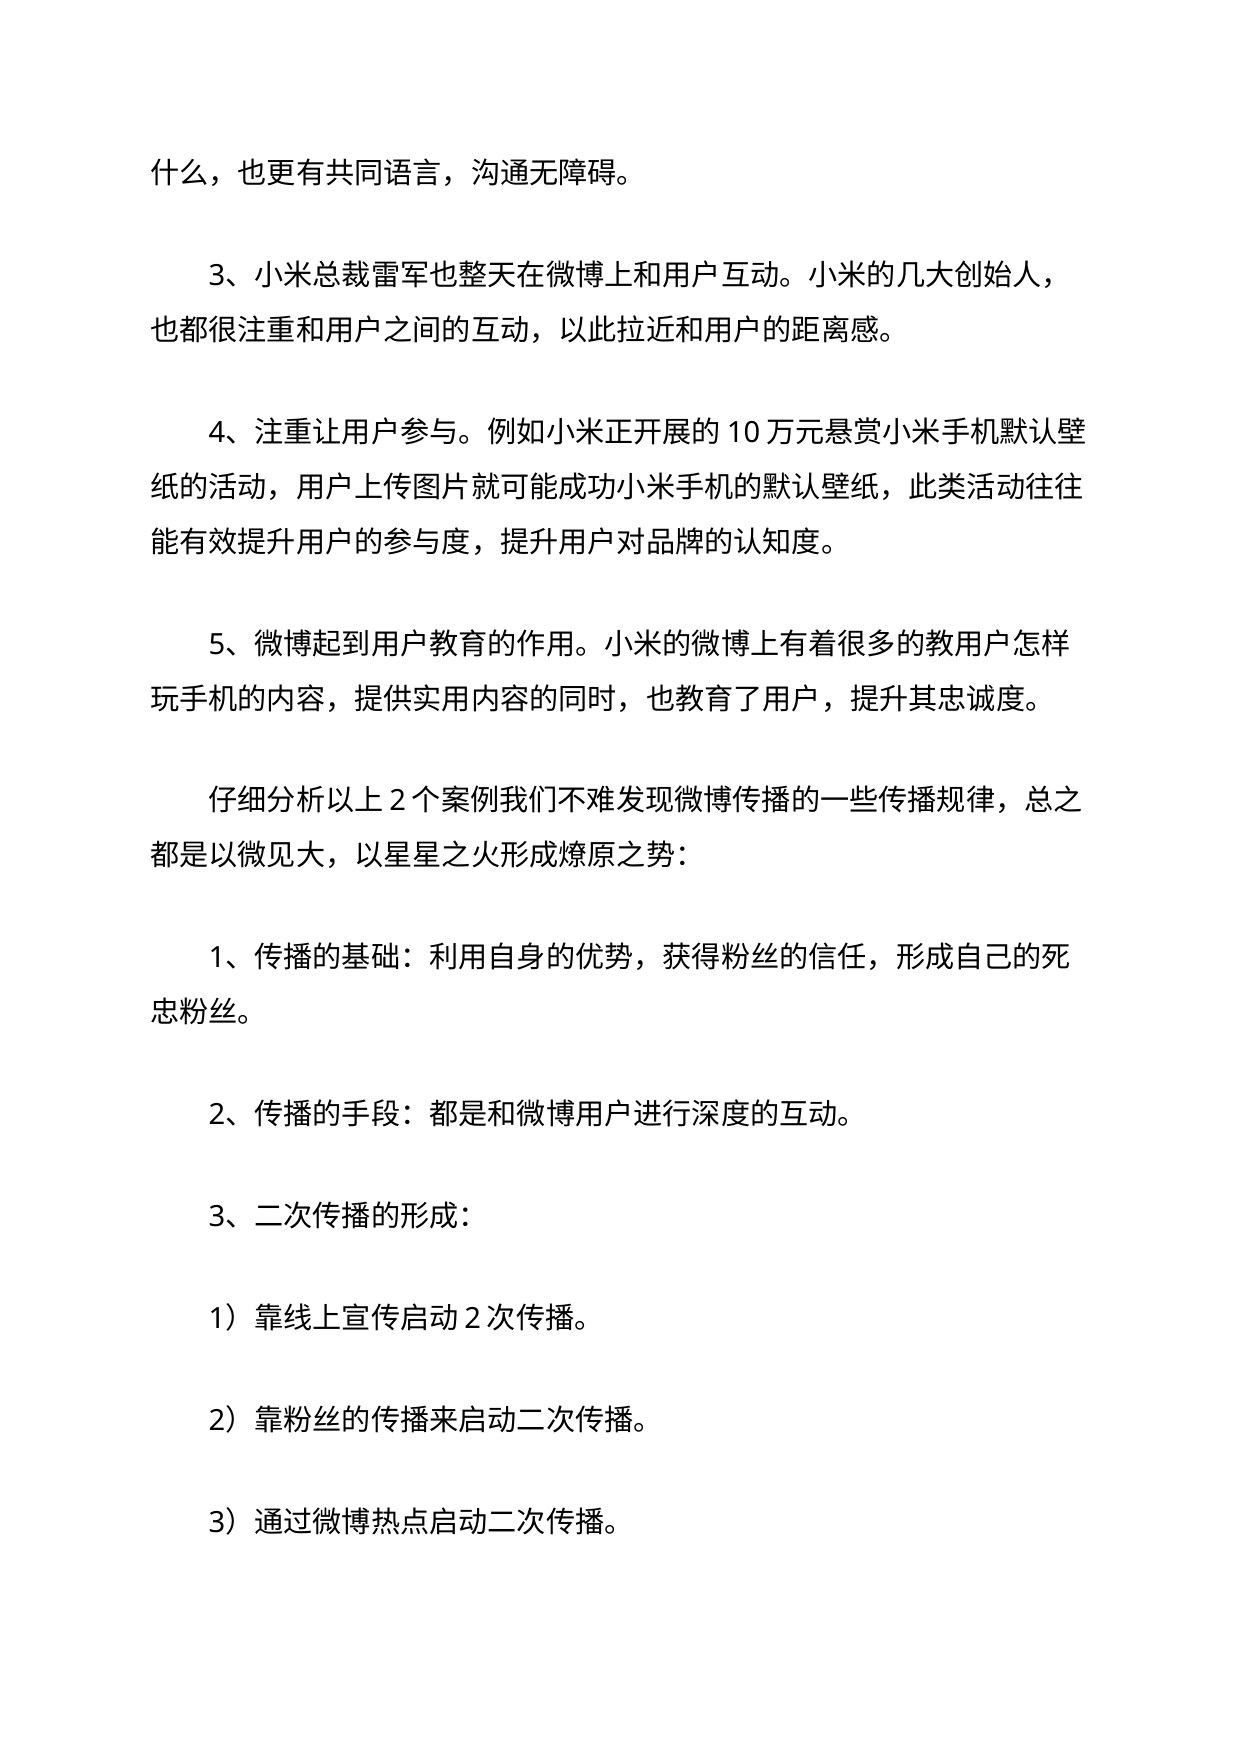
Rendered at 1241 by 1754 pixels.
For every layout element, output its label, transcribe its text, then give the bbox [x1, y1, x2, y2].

text 5、微博起到用户教育的作用。小米的微博上有着很多的教用户怎样玩手机的内容，提供实用内容的同时，也教育了用户，提升其忠诚度。 [150, 620, 1090, 717]
text 4、注重让用户参与。例如小米正开展的10万元悬赏小米手机默认壁纸的活动，用户上传图片就可能成功小米手机的默认壁纸，此类活动往往能有效提升用户的参与度，提升用户对品牌的认知度。 [150, 408, 1090, 561]
text 3、二次传播的形成： [150, 1192, 1090, 1235]
text 3）通过微博热点启动二次传播。 [150, 1498, 1090, 1541]
text 2）靠粉丝的传播来启动二次传播。 [150, 1396, 1090, 1439]
text 1）靠线上宣传启动2次传播。 [150, 1294, 1090, 1337]
text 3、小米总裁雷军也整天在微博上和用户互动。小米的几大创始人，也都很注重和用户之间的互动，以此拉近和用户的距离感。 [150, 252, 1090, 349]
text 1、传播的基础：利用自身的优势，获得粉丝的信任，形成自己的死忠粉丝。 [150, 934, 1090, 1031]
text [150, 150, 1090, 192]
text 2、传播的手段：都是和微博用户进行深度的互动。 [150, 1091, 1090, 1133]
text 仔细分析以上2个案例我们不难发现微博传播的一些传播规律，总之都是以微见大，以星星之火形成燎原之势： [150, 777, 1090, 874]
